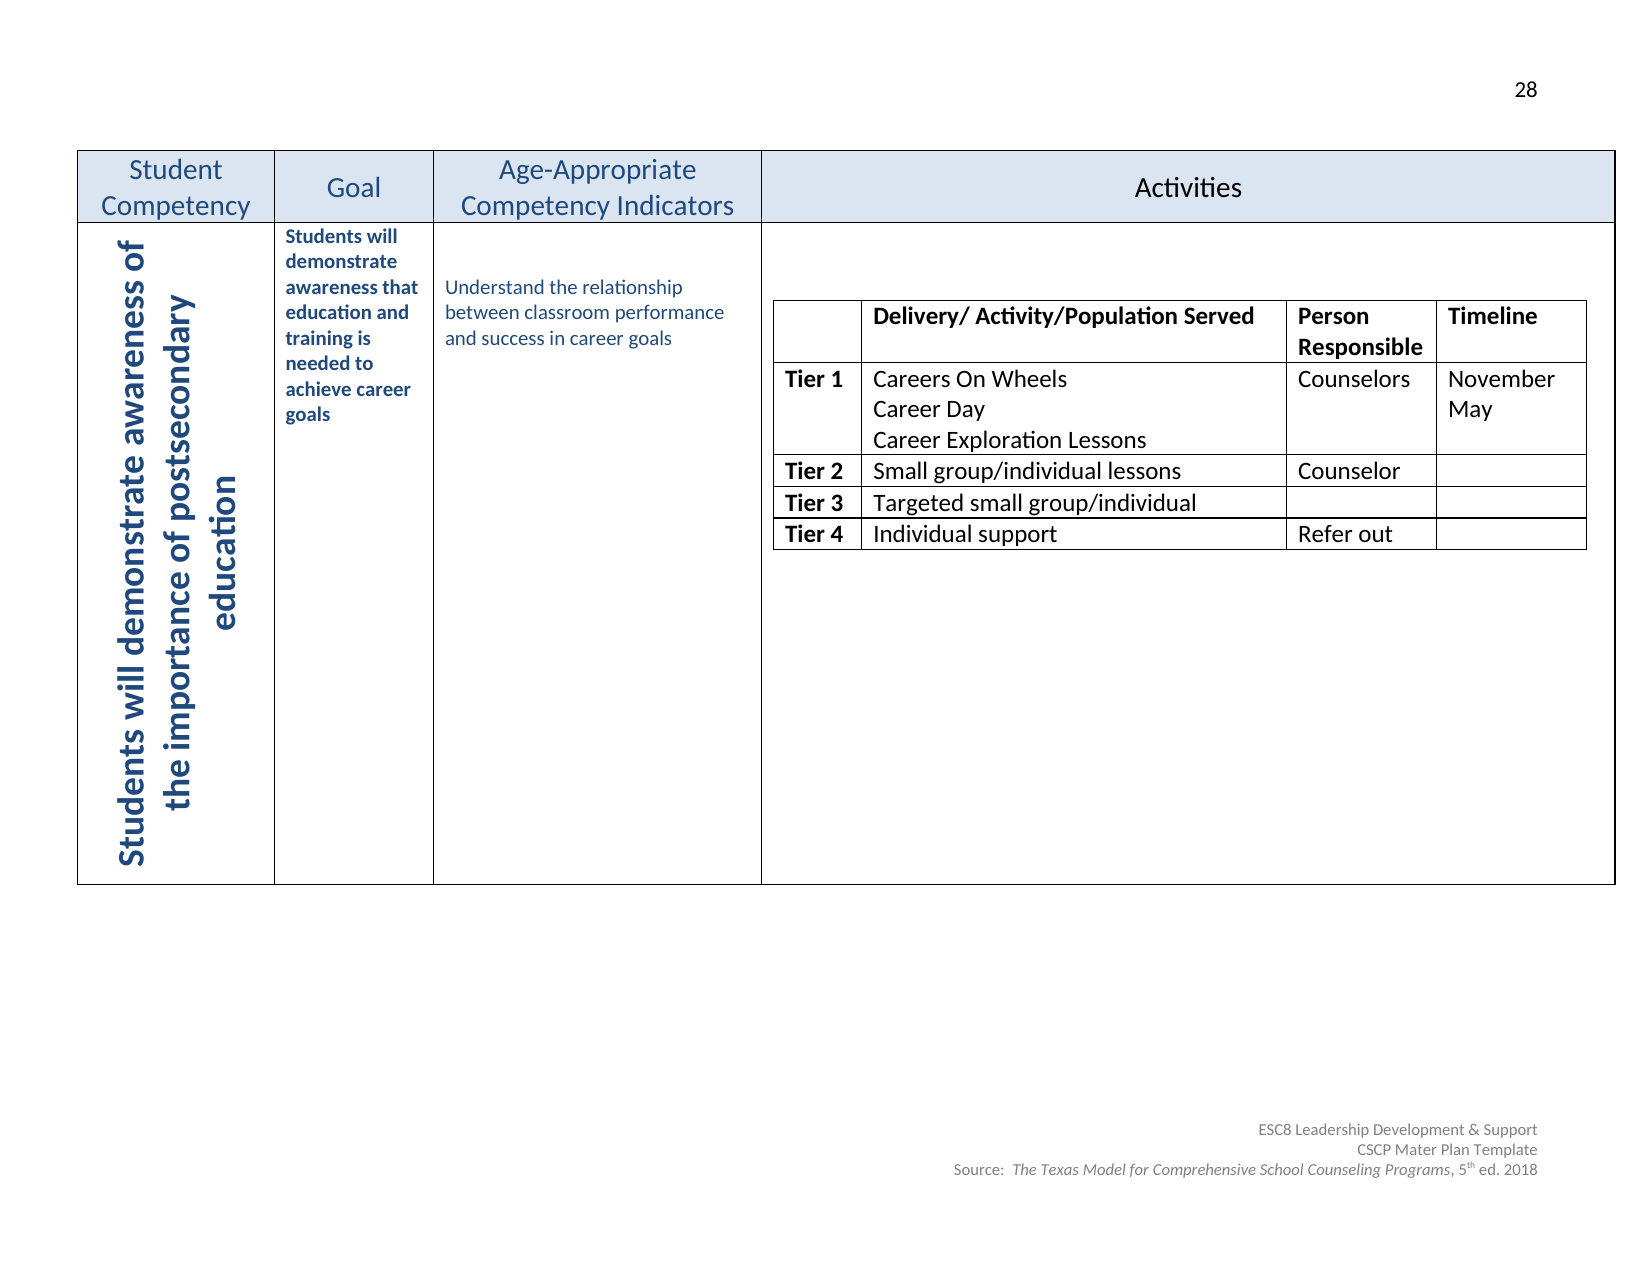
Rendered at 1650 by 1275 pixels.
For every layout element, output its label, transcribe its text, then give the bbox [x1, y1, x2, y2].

table_header Student Competency [78, 151, 274, 222]
table_cell Students will demonstrate awareness that education and training is needed to achieve career goals [275, 223, 433, 884]
table_cell [762, 223, 1614, 884]
table_cell Students will demonstrate awareness of the importance of postsecondary education [78, 223, 274, 884]
table_header Goal [275, 151, 433, 222]
table_cell Understand the relationship between classroom performance and success in career goals [434, 223, 761, 884]
table_header Age-Appropriate Competency Indicators [434, 151, 761, 222]
table_header Activities [762, 151, 1614, 222]
